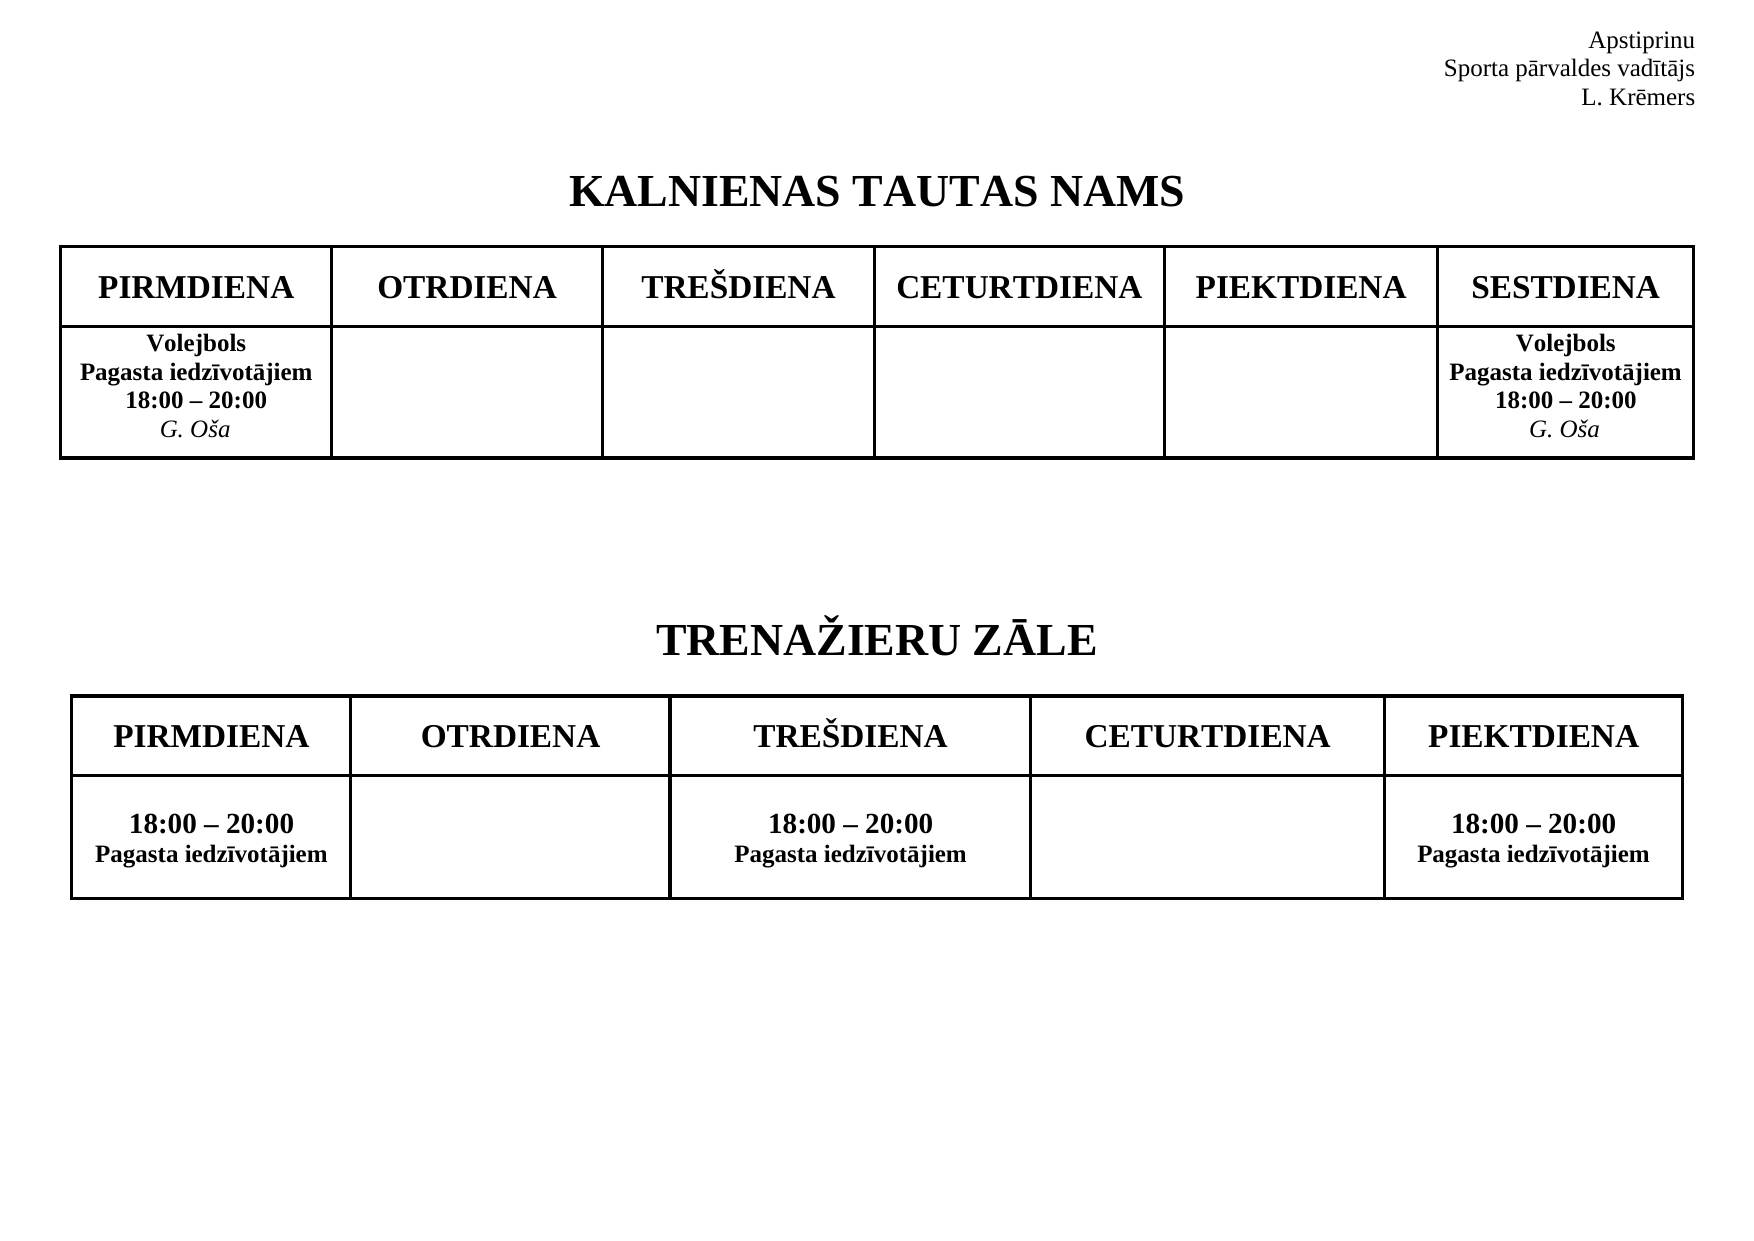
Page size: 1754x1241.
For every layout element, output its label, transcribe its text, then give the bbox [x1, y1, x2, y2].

table_header CETURTDIENA [876, 248, 1163, 325]
table_header SESTDIENA [1439, 248, 1692, 325]
subtitle Apstiprinu [59, 25, 1695, 53]
text TRENAŽIERU ZĀLE [59, 613, 1695, 666]
table_cell Volejbols Pagasta iedzīvotājiem 18:00 – 20:00 G. Oša [62, 328, 330, 456]
subtitle L. Krēmers [59, 82, 1695, 111]
table_cell 18:00 – 20:00 Pagasta iedzīvotājiem [1386, 777, 1681, 897]
table_cell [1166, 328, 1436, 456]
table_header OTRDIENA [352, 698, 668, 774]
table_header PIEKTDIENA [1386, 698, 1681, 774]
table_cell Volejbols Pagasta iedzīvotājiem 18:00 – 20:00 G. Oša [1439, 328, 1692, 456]
table_cell [352, 777, 668, 897]
table_header PIRMDIENA [62, 248, 330, 325]
table_header TREŠDIENA [604, 248, 873, 325]
table_header PIEKTDIENA [1166, 248, 1436, 325]
table_cell 18:00 – 20:00 Pagasta iedzīvotājiem [672, 777, 1029, 897]
table_header PIRMDIENA [73, 698, 349, 774]
text KALNIENAS TAUTAS NAMS [59, 164, 1695, 216]
table_cell [1032, 777, 1383, 897]
table_header CETURTDIENA [1032, 698, 1383, 774]
table_header OTRDIENA [333, 248, 601, 325]
table_header TREŠDIENA [672, 698, 1029, 774]
table_cell 18:00 – 20:00 Pagasta iedzīvotājiem [73, 777, 349, 897]
table_cell [333, 328, 601, 456]
subtitle Sporta pārvaldes vadītājs [59, 53, 1695, 82]
table_cell [876, 328, 1163, 456]
table_cell [604, 328, 873, 456]
